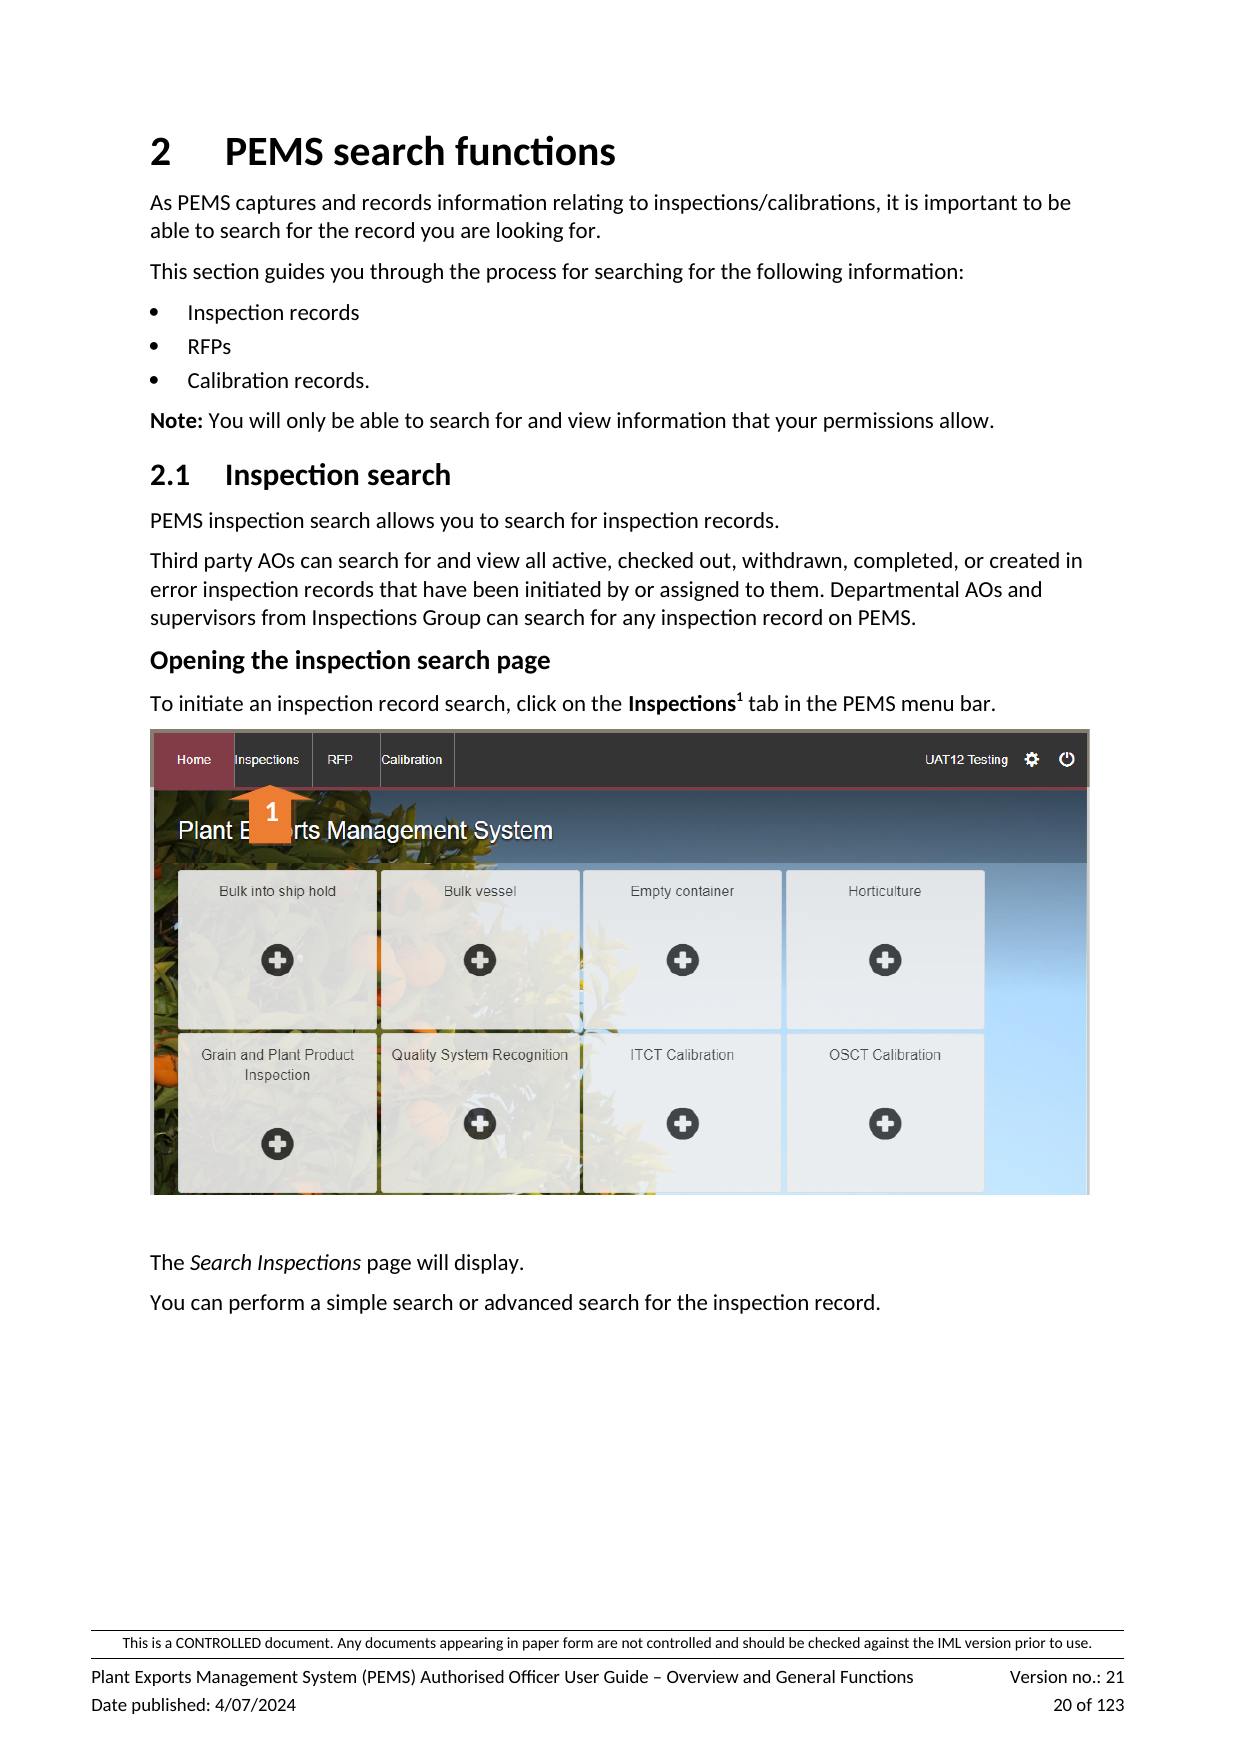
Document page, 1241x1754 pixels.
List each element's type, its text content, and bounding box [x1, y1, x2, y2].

text To initiate an inspection record search, click on the Inspections1 tab in the PEMS menu bar. [150, 689, 1090, 717]
list RFPs [150, 332, 1090, 360]
text Third party AOs can search for and view all active, checked out, withdrawn, completed, or created in error inspection records that have been initiated by or assigned to them. Departmental AOs and supervisors from Inspections Group can search for any inspection record on PEMS. [150, 547, 1090, 631]
text The Search Inspections page will display. [150, 1248, 1090, 1276]
text This section guides you through the process for searching for the following information: [150, 257, 1090, 285]
subtitle 2 PEMS search functions [150, 125, 1090, 176]
subtitle 2.1 Inspection search [150, 456, 1090, 494]
subtitle Opening the inspection search page [150, 643, 1090, 676]
text As PEMS captures and records information relating to inspections/calibrations, it is important to be able to search for the record you are looking for. [150, 188, 1090, 244]
picture [150, 729, 1090, 1195]
list Inspection records [150, 298, 1090, 326]
list Calibration records. [150, 366, 1090, 394]
text PEMS inspection search allows you to search for inspection records. [150, 506, 1090, 534]
text Note: You will only be able to search for and view information that your permissions allow. [150, 407, 1090, 435]
text You can perform a simple search or advanced search for the inspection record. [150, 1288, 1090, 1316]
